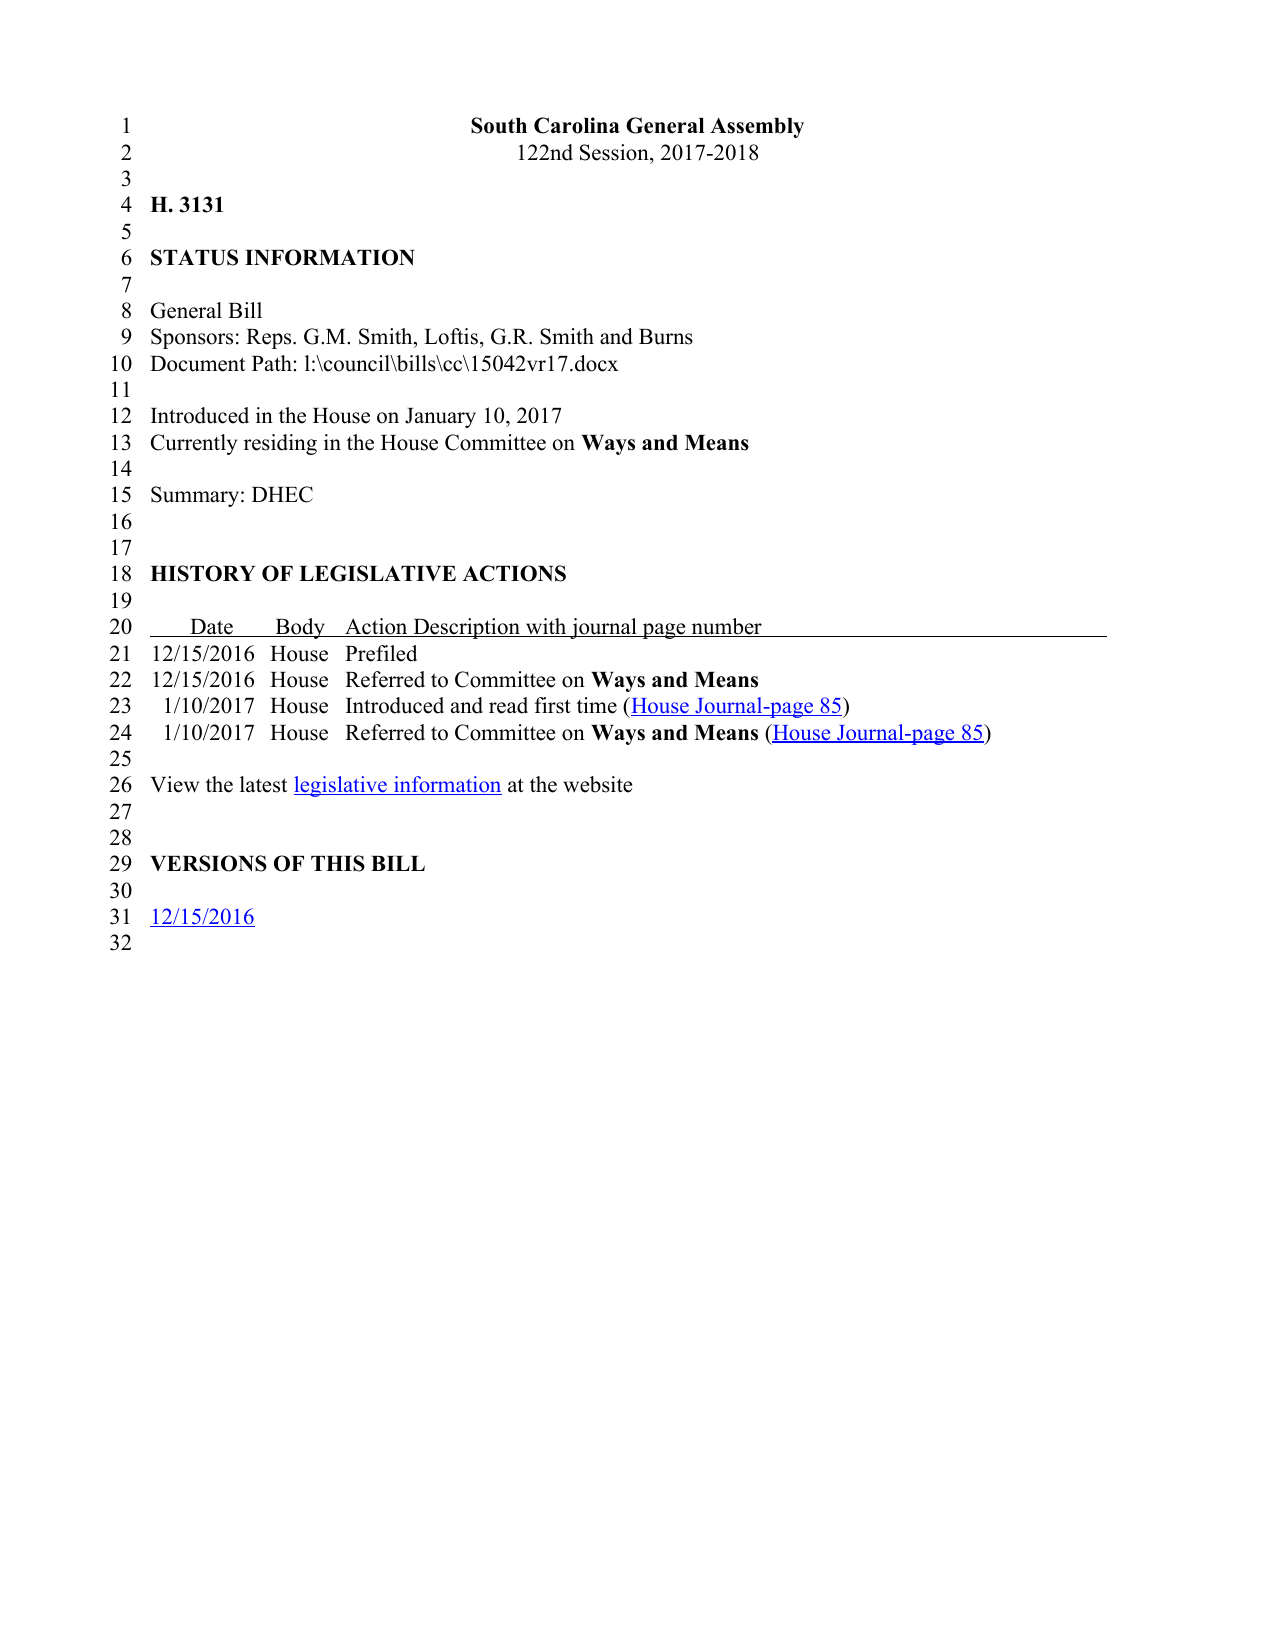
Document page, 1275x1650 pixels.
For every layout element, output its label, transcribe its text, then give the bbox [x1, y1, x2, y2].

text General Bill [150, 297, 1125, 323]
text Sponsors: Reps. G.M. Smith, Loftis, G.R. Smith and Burns [150, 323, 1125, 350]
text STATUS INFORMATION [150, 244, 1125, 271]
text View the latest legislative information at the website [150, 771, 1125, 798]
text 12/15/2016 House Referred to Committee on Ways and Means [150, 666, 1125, 692]
text Currently residing in the House Committee on Ways and Means [150, 429, 1125, 455]
text H. 3131 [150, 192, 1125, 218]
text 122nd Session, 2017-2018 [150, 139, 1125, 165]
text 12/15/2016 House Prefiled [150, 639, 1125, 666]
text 12/15/2016 [150, 903, 1125, 929]
text Summary: DHEC [150, 481, 1125, 508]
text 1/10/2017 House Introduced and read first time (House Journal-page 85) [150, 692, 1125, 719]
text South Carolina General Assembly [150, 112, 1125, 139]
text HISTORY OF LEGISLATIVE ACTIONS [150, 561, 1125, 587]
text 1/10/2017 House Referred to Committee on Ways and Means (House Journal-page 85) [150, 719, 1125, 745]
text VERSIONS OF THIS BILL [150, 850, 1125, 877]
text Introduced in the House on January 10, 2017 [150, 402, 1125, 429]
text Date Body Action Description with journal page number [150, 613, 1125, 639]
text Document Path: l:\council\bills\cc\15042vr17.docx [150, 350, 1125, 376]
